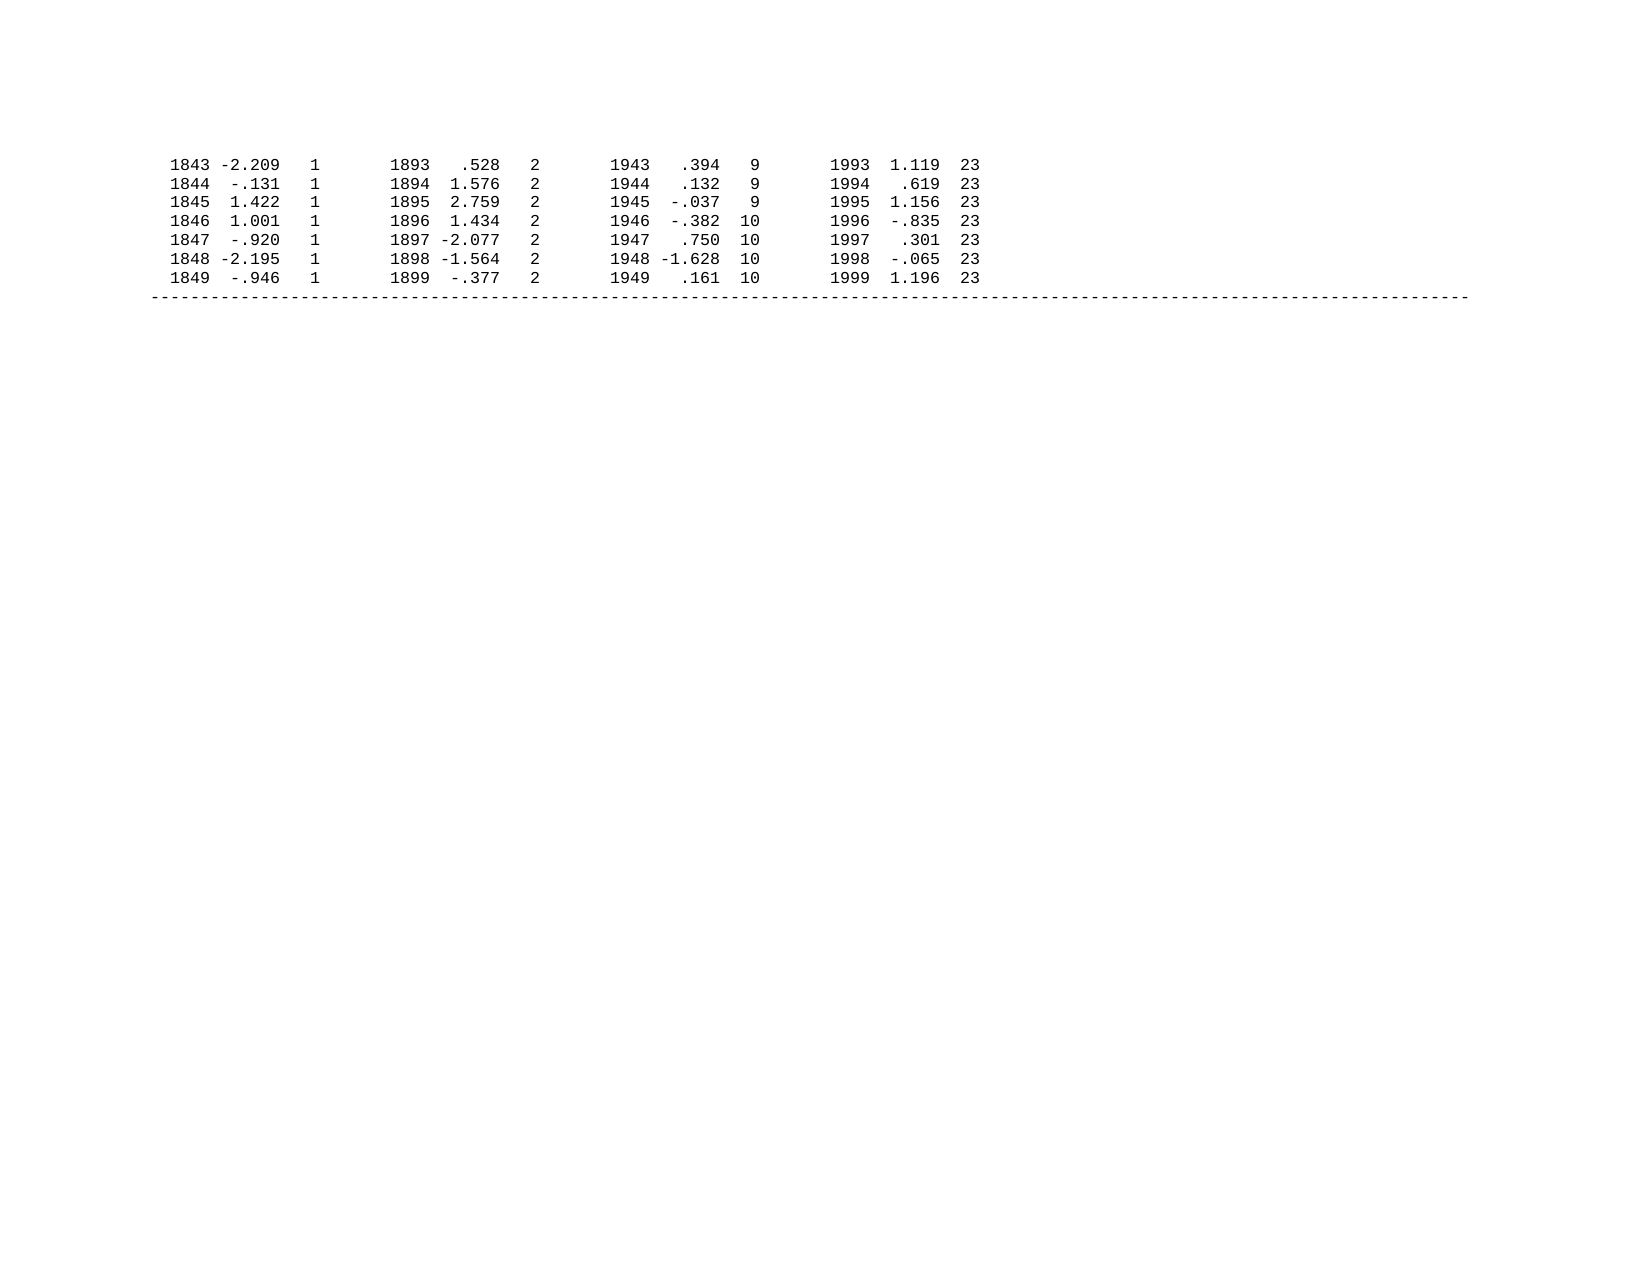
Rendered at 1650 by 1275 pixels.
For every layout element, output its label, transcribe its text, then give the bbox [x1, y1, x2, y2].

text 1847 -.920 1 1897 -2.077 2 1947 .750 10 1997 .301 23 [150, 232, 1500, 251]
text ------------------------------------------------------------------------------------------------------------------------------------ [150, 288, 1500, 307]
text 1848 -2.195 1 1898 -1.564 2 1948 -1.628 10 1998 -.065 23 [150, 251, 1500, 269]
text 1846 1.001 1 1896 1.434 2 1946 -.382 10 1996 -.835 23 [150, 213, 1500, 232]
text 1845 1.422 1 1895 2.759 2 1945 -.037 9 1995 1.156 23 [150, 194, 1500, 213]
text 1849 -.946 1 1899 -.377 2 1949 .161 10 1999 1.196 23 [150, 269, 1500, 288]
text 1844 -.131 1 1894 1.576 2 1944 .132 9 1994 .619 23 [150, 175, 1500, 194]
text 1843 -2.209 1 1893 .528 2 1943 .394 9 1993 1.119 23 [150, 156, 1500, 175]
